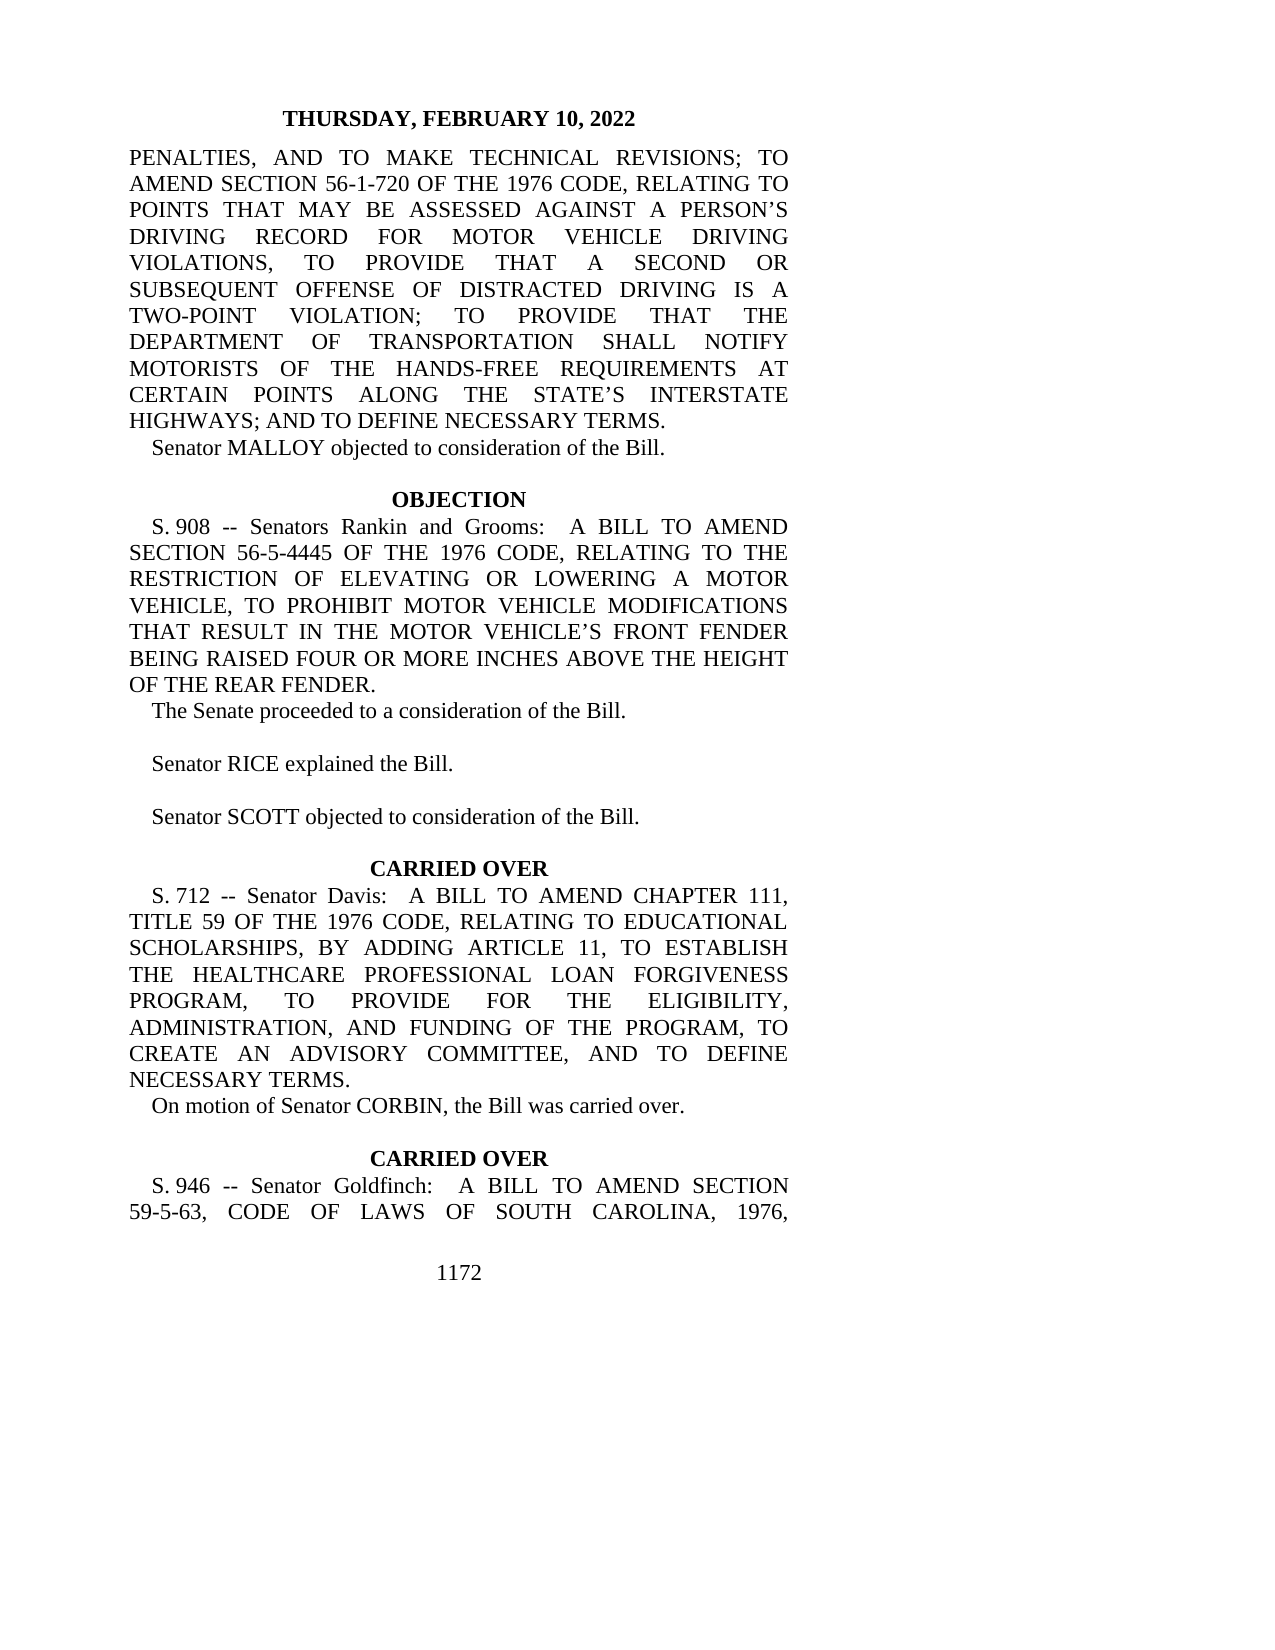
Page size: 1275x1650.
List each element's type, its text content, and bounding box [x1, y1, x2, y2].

text S. 712 -- Senator Davis: A BILL TO AMEND CHAPTER 111, TITLE 59 OF THE 1976 CODE, RELATING TO EDUCATIONAL SCHOLARSHIPS, BY ADDING ARTICLE 11, TO ESTABLISH THE HEALTHCARE PROFESSIONAL LOAN FORGIVENESS PROGRAM, TO PROVIDE FOR THE ELIGIBILITY, ADMINISTRATION, AND FUNDING OF THE PROGRAM, TO CREATE AN ADVISORY COMMITTEE, AND TO DEFINE NECESSARY TERMS. [129, 882, 789, 1093]
text CARRIED OVER [129, 1145, 789, 1172]
text CARRIED OVER [129, 855, 789, 882]
text The Senate proceeded to a consideration of the Bill. [129, 697, 789, 724]
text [129, 1172, 789, 1224]
text OBJECTION [129, 486, 789, 513]
text On motion of Senator CORBIN, the Bill was carried over. [129, 1093, 789, 1119]
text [129, 144, 789, 434]
text S. 908 -- Senators Rankin and Grooms: A BILL TO AMEND SECTION 56-5-4445 OF THE 1976 CODE, RELATING TO THE RESTRICTION OF ELEVATING OR LOWERING A MOTOR VEHICLE, TO PROHIBIT MOTOR VEHICLE MODIFICATIONS THAT RESULT IN THE MOTOR VEHICLE’S FRONT FENDER BEING RAISED FOUR OR MORE INCHES ABOVE THE HEIGHT OF THE REAR FENDER. [129, 513, 789, 697]
text Senator SCOTT objected to consideration of the Bill. [129, 803, 789, 829]
text Senator RICE explained the Bill. [129, 750, 789, 776]
text Senator MALLOY objected to consideration of the Bill. [129, 434, 789, 460]
